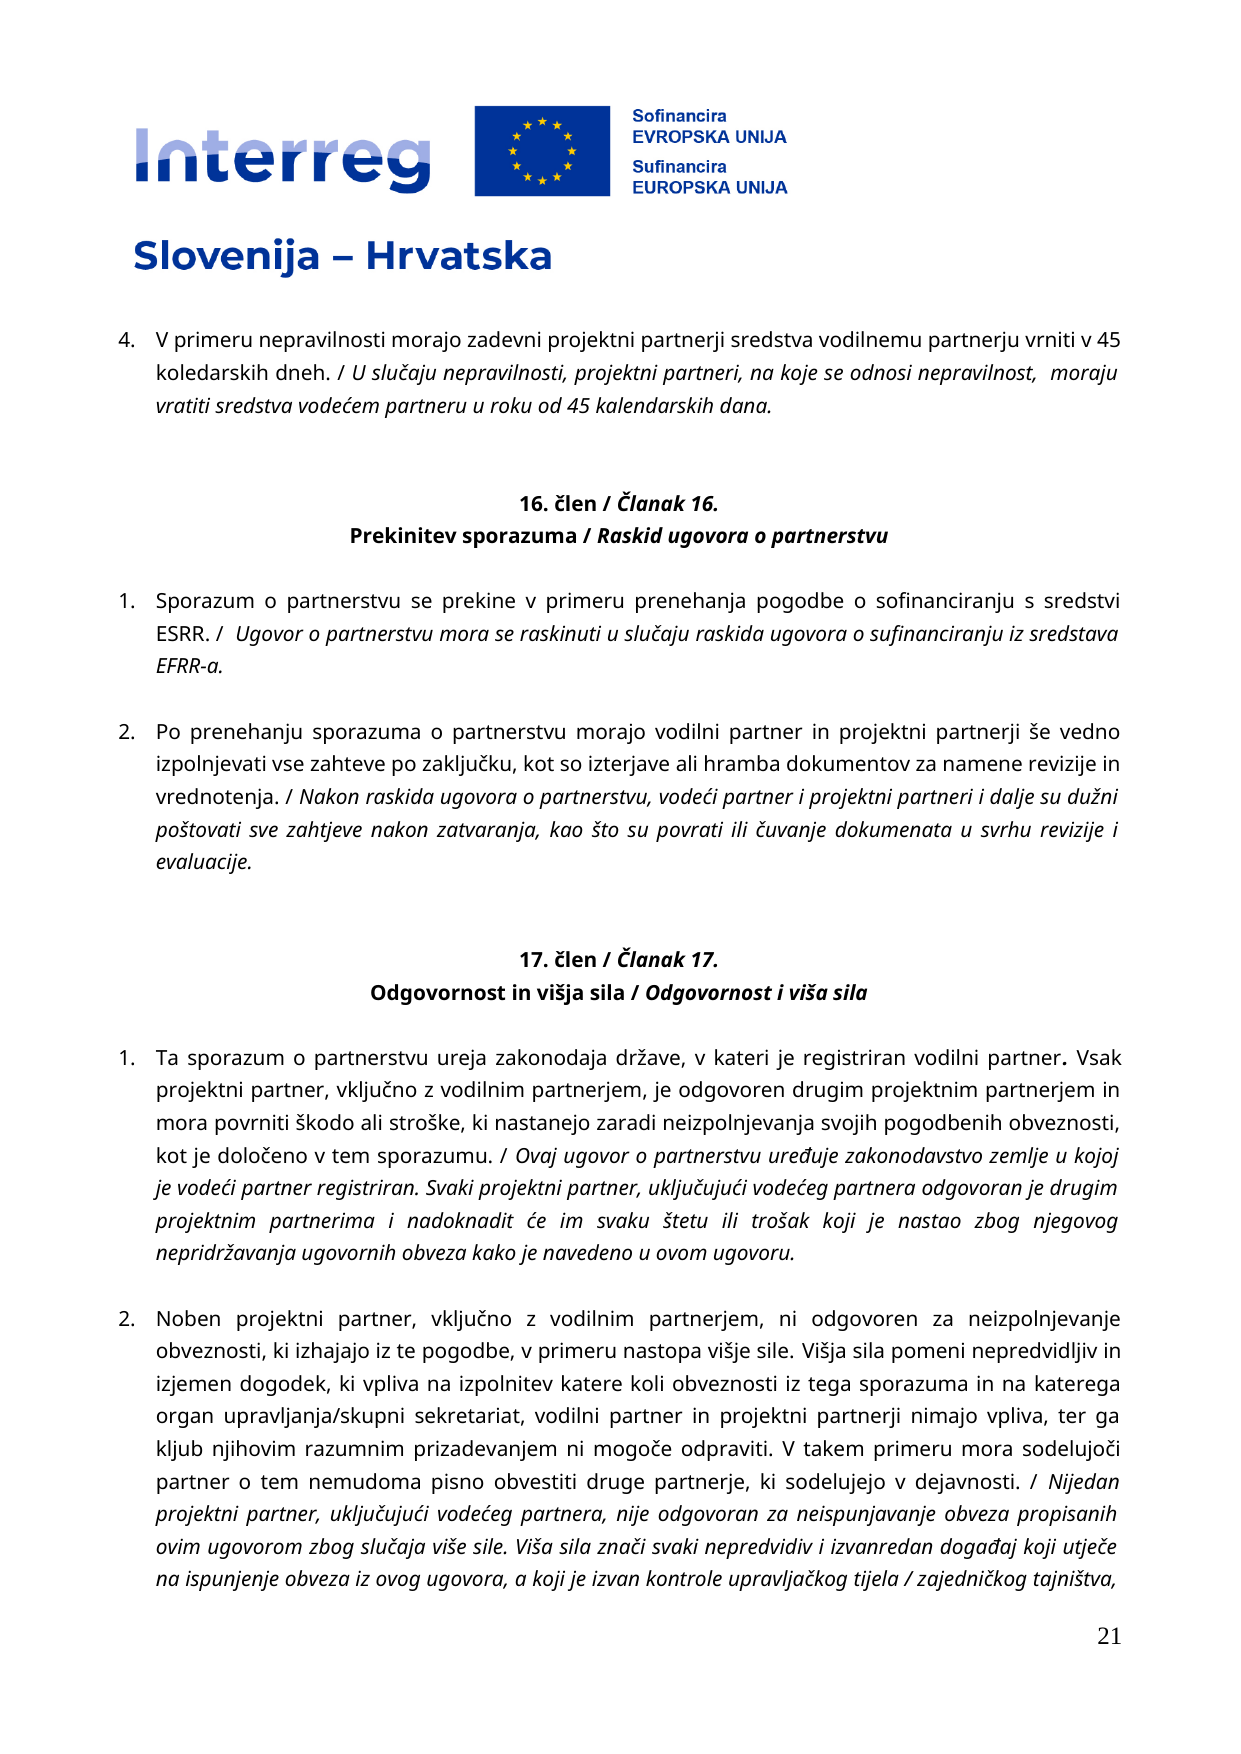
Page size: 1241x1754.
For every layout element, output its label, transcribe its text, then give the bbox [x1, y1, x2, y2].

picture [118, 75, 866, 297]
text 17. člen / Članak 17. [118, 945, 1122, 973]
list Po prenehanju sporazuma o partnerstvu morajo vodilni partner in projektni partnerji še vedno izpolnjevati vse zahteve po zaključku, kot so izterjave ali hramba dokumentov za namene revizije in vrednotenja. / Nakon raskida ugovora o partnerstvu, vodeći partner i projektni partneri i dalje su dužni poštovati sve zahtjeve nakon zatvaranja, kao što su povrati ili čuvanje dokumenata u svrhu revizije i evaluacije. [118, 717, 1122, 876]
text Prekinitev sporazuma / Raskid ugovora o partnerstvu [118, 521, 1122, 550]
list Sporazum o partnerstvu se prekine v primeru prenehanja pogodbe o sofinanciranju s sredstvi ESRR. / Ugovor o partnerstvu mora se raskinuti u slučaju raskida ugovora o sufinanciranju iz sredstava EFRR-a. [118, 586, 1122, 680]
list V primeru nepravilnosti morajo zadevni projektni partnerji sredstva vodilnemu partnerju vrniti v 45 koledarskih dneh. / U slučaju nepravilnosti, projektni partneri, na koje se odnosi nepravilnost, moraju vratiti sredstva vodećem partneru u roku od 45 kalendarskih dana. [118, 326, 1122, 419]
text Odgovornost in višja sila / Odgovornost i viša sila [118, 978, 1122, 1006]
text 16. člen / Članak 16. [118, 489, 1122, 517]
list Ta sporazum o partnerstvu ureja zakonodaja države, v kateri je registriran vodilni partner. Vsak projektni partner, vključno z vodilnim partnerjem, je odgovoren drugim projektnim partnerjem in mora povrniti škodo ali stroške, ki nastanejo zaradi neizpolnjevanja svojih pogodbenih obveznosti, kot je določeno v tem sporazumu. / Ovaj ugovor o partnerstvu uređuje zakonodavstvo zemlje u kojoj je vodeći partner registriran. Svaki projektni partner, uključujući vodećeg partnera odgovoran je drugim projektnim partnerima i nadoknadit će im svaku štetu ili trošak koji je nastao zbog njegovog nepridržavanja ugovornih obveza kako je navedeno u ovom ugovoru. [118, 1043, 1122, 1267]
